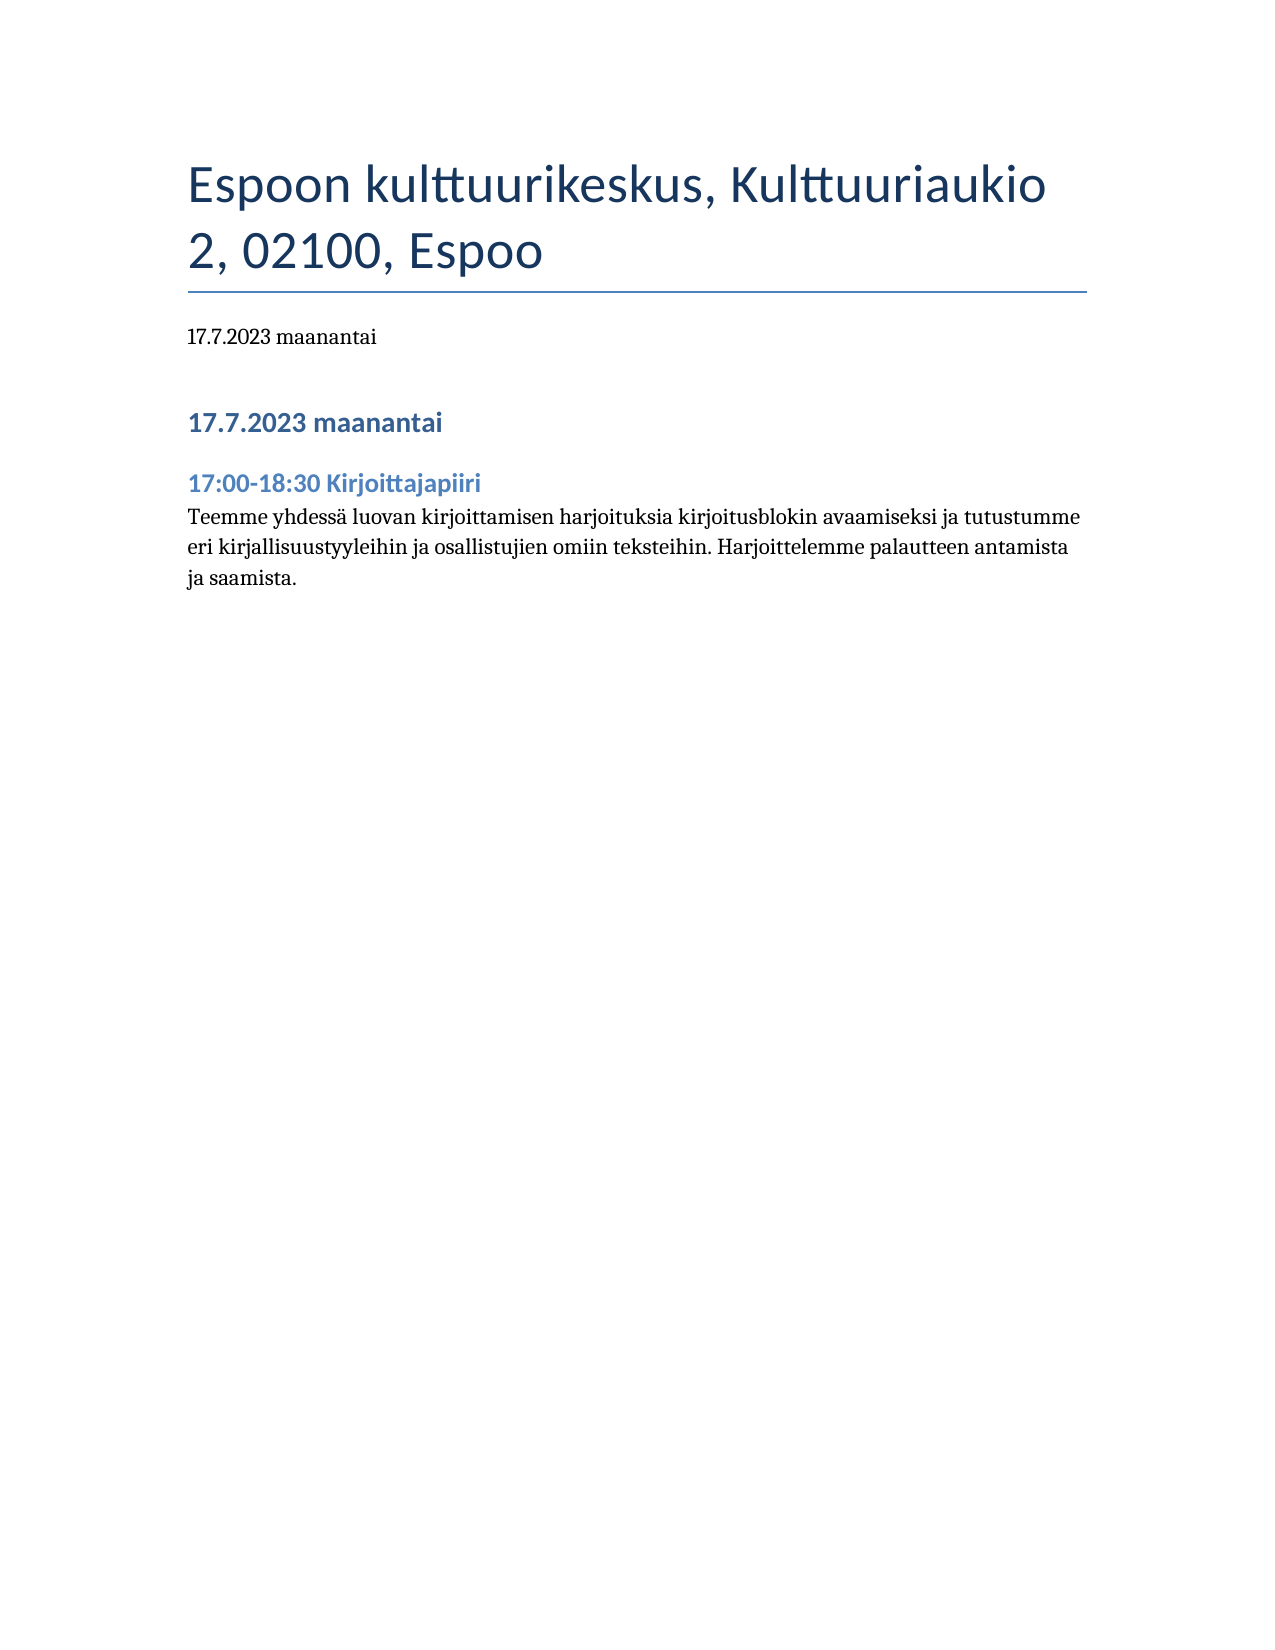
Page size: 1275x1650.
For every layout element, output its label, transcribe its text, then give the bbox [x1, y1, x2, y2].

subtitle 17.7.2023 maanantai [187, 404, 1087, 440]
text 17.7.2023 maanantai [187, 324, 1087, 350]
subtitle 17:00-18:30 Kirjoittajapiiri [187, 466, 1087, 499]
text Teemme yhdessä luovan kirjoittamisen harjoituksia kirjoitusblokin avaamiseksi ja tutustumme eri kirjallisuustyyleihin ja osallistujien omiin teksteihin. Harjoittelemme palautteen antamista ja saamista. [187, 504, 1087, 591]
title Espoon kulttuurikeskus, Kulttuuriaukio 2, 02100, Espoo [187, 150, 1087, 293]
